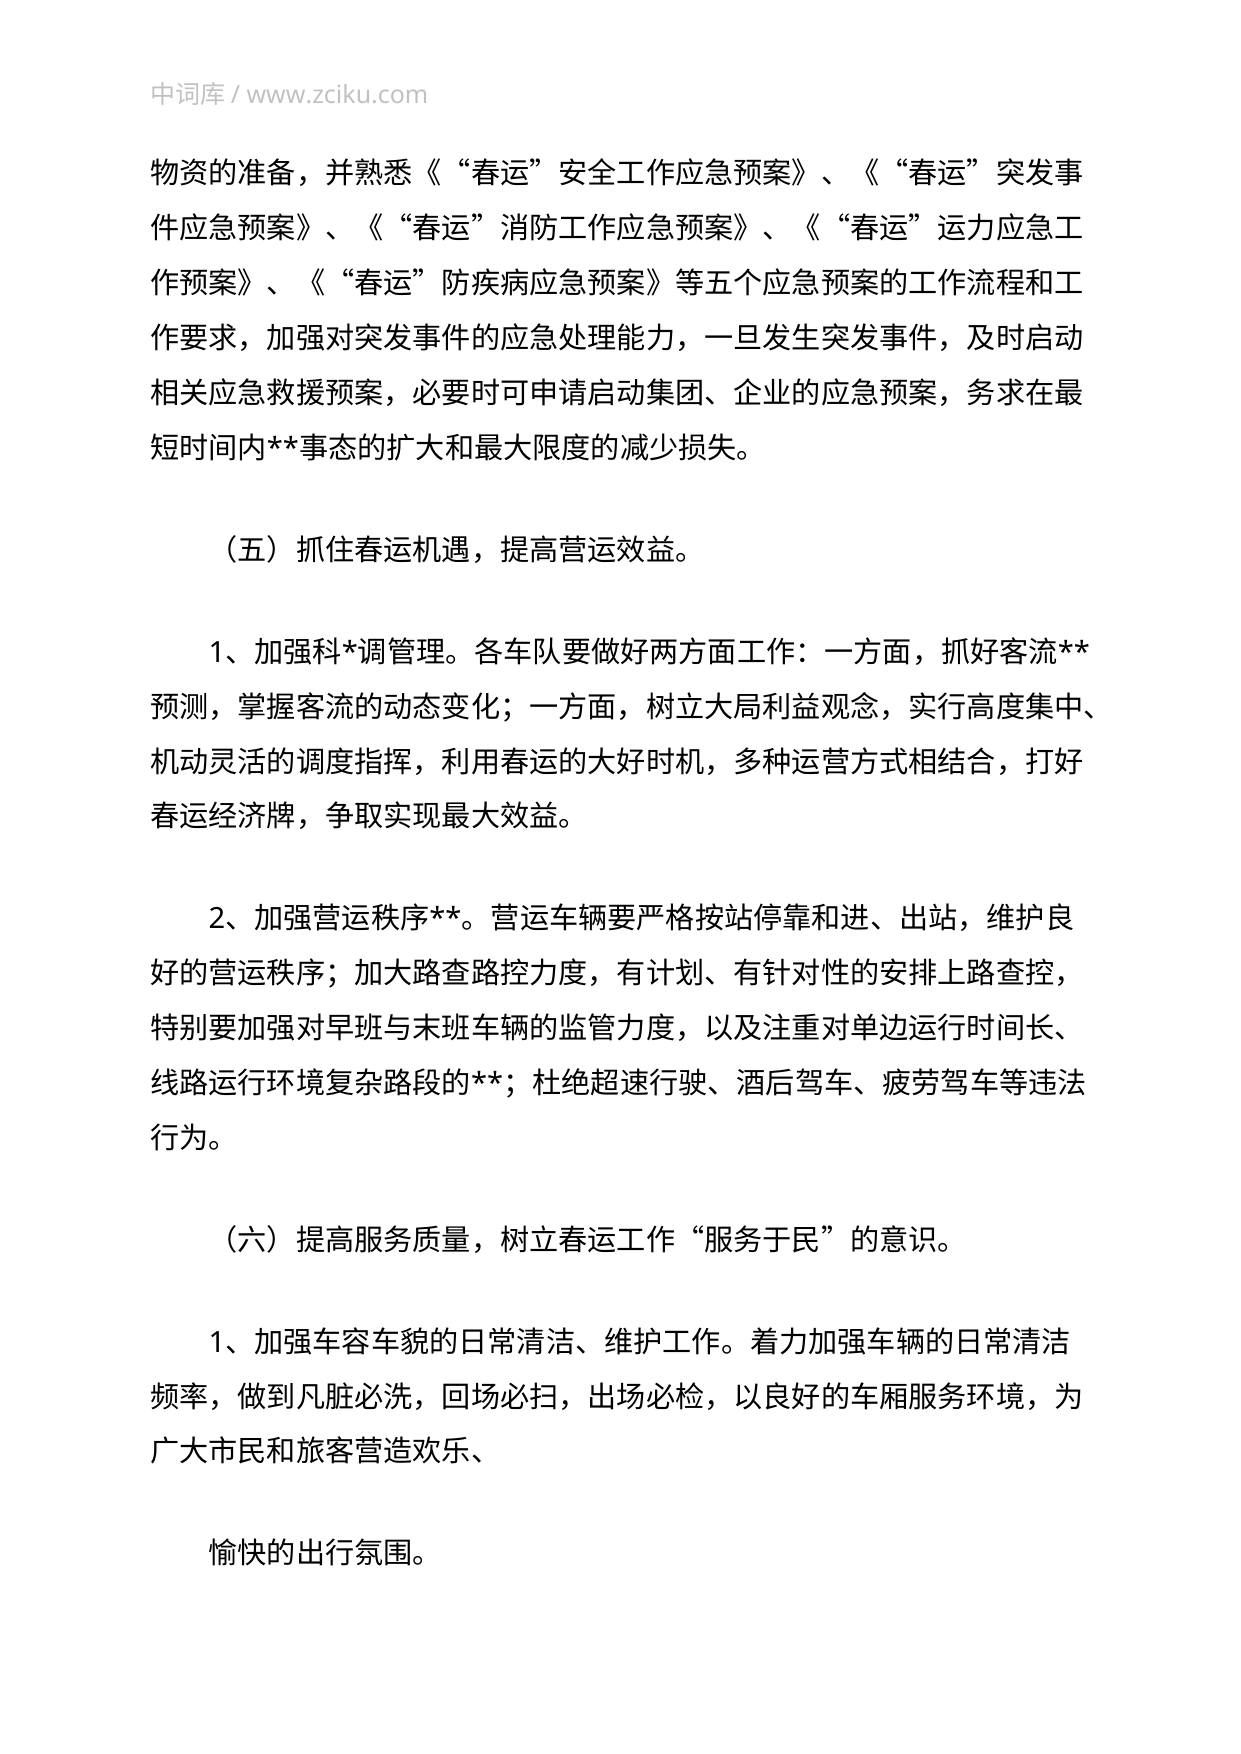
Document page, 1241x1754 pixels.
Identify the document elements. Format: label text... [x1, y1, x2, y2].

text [150, 150, 1090, 467]
text 2、加强营运秩序**。营运车辆要严格按站停靠和进、出站，维护良好的营运秩序；加大路查路控力度，有计划、有针对性的安排上路查控，特别要加强对早班与末班车辆的监管力度，以及注重对单边运行时间长、线路运行环境复杂路段的**；杜绝超速行驶、酒后驾车、疲劳驾车等违法行为。 [150, 895, 1090, 1157]
text （六）提高服务质量，树立春运工作“服务于民”的意识。 [150, 1216, 1090, 1259]
text （五）抓住春运机遇，提高营运效益。 [150, 526, 1090, 569]
text 愉快的出行氛围。 [150, 1530, 1090, 1572]
text 1、加强科*调管理。各车队要做好两方面工作：一方面，抓好客流**预测，掌握客流的动态变化；一方面，树立大局利益观念，实行高度集中、机动灵活的调度指挥，利用春运的大好时机，多种运营方式相结合，打好春运经济牌，争取实现最大效益。 [150, 628, 1090, 835]
text 1、加强车容车貌的日常清洁、维护工作。着力加强车辆的日常清洁频率，做到凡脏必洗，回场必扫，出场必检，以良好的车厢服务环境，为广大市民和旅客营造欢乐、 [150, 1318, 1090, 1470]
